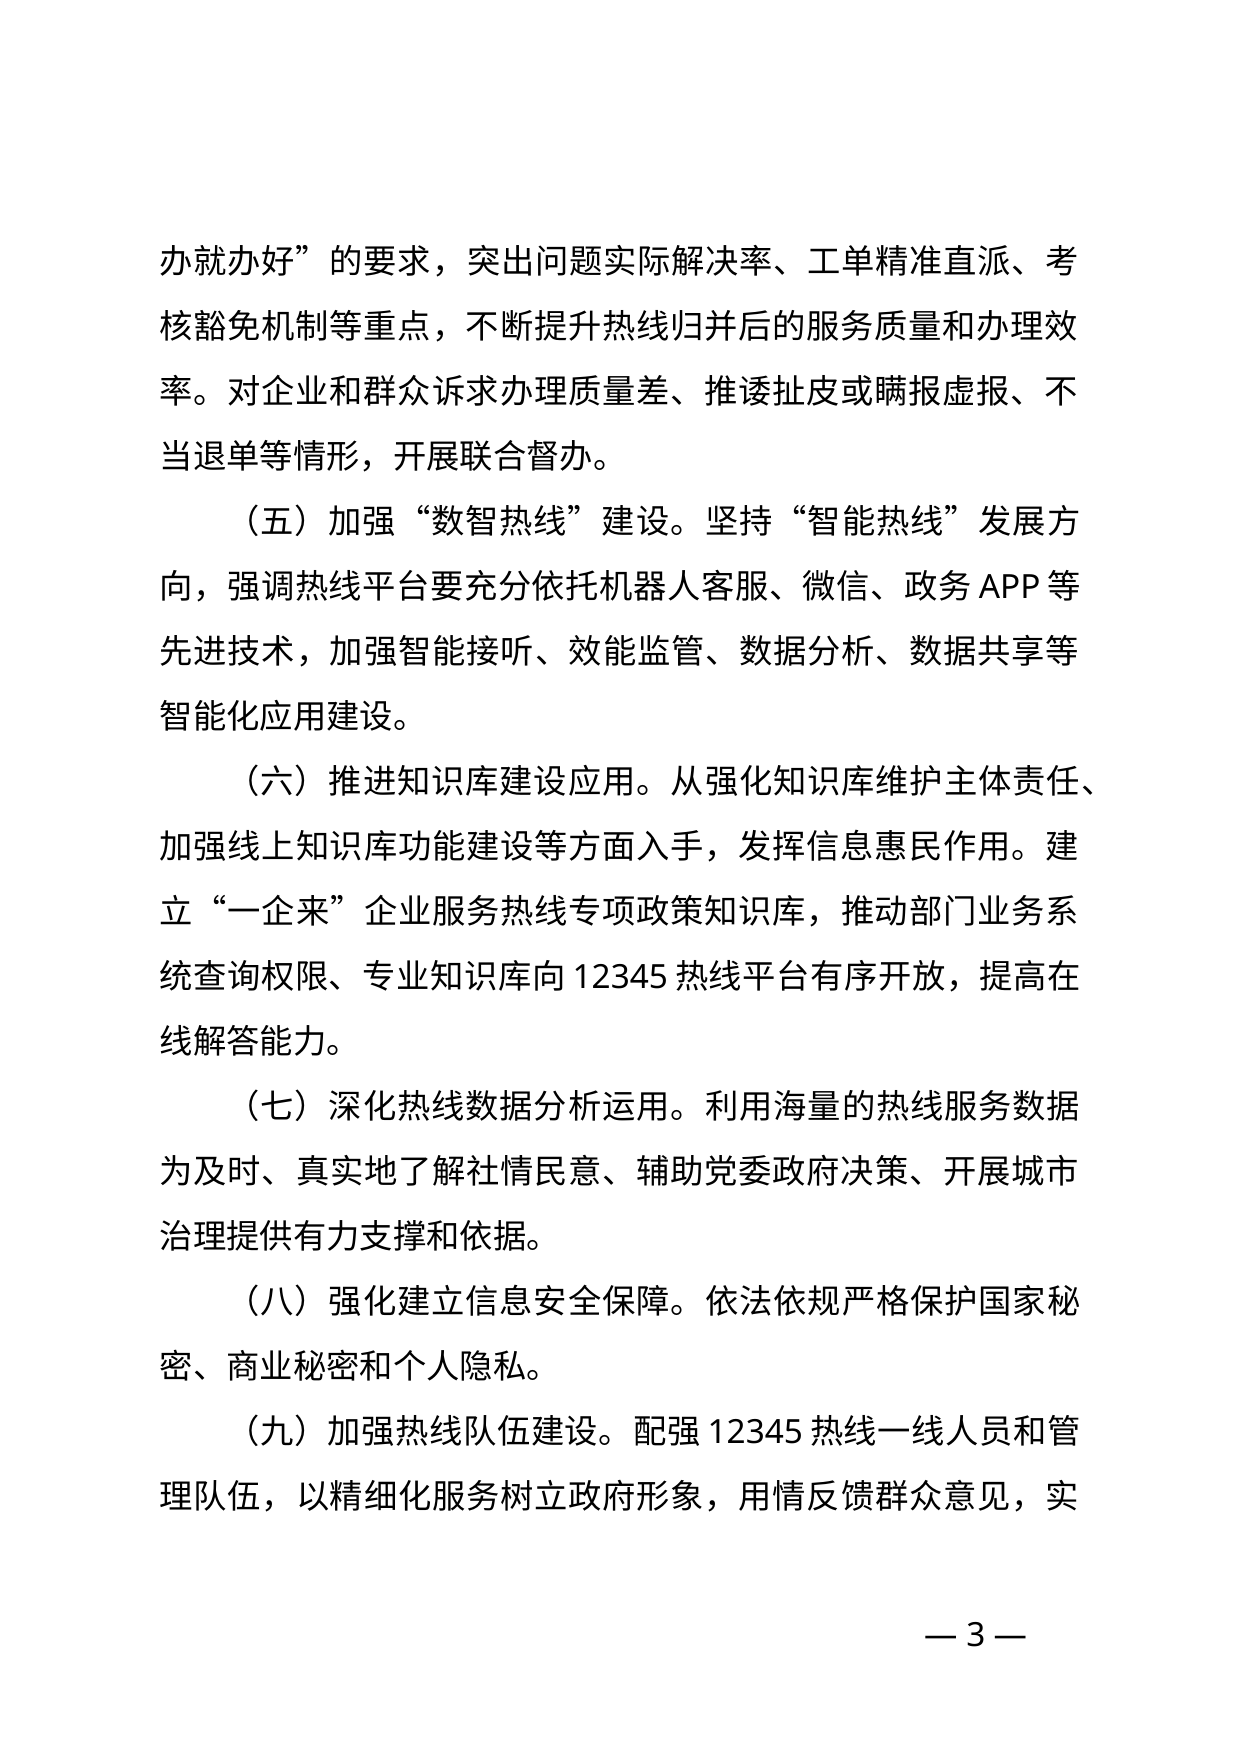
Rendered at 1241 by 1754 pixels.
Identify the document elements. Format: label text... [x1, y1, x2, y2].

text （七）深化热线数据分析运用。利用海量的热线服务数据为及时、真实地了解社情民意、辅助党委政府决策、开展城市治理提供有力支撑和依据。 [159, 1072, 1081, 1267]
text （六）推进知识库建设应用。从强化知识库维护主体责任、加强线上知识库功能建设等方面入手，发挥信息惠民作用。建立“一企来”企业服务热线专项政策知识库，推动部门业务系统查询权限、专业知识库向12345热线平台有序开放，提高在线解答能力。 [159, 747, 1081, 1072]
text （五）加强“数智热线”建设。坚持“智能热线”发展方向，强调热线平台要充分依托机器人客服、微信、政务APP等先进技术，加强智能接听、效能监管、数据分析、数据共享等智能化应用建设。 [159, 487, 1081, 747]
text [159, 1397, 1081, 1527]
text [159, 227, 1081, 487]
text （八）强化建立信息安全保障。依法依规严格保护国家秘密、商业秘密和个人隐私。 [159, 1267, 1081, 1397]
